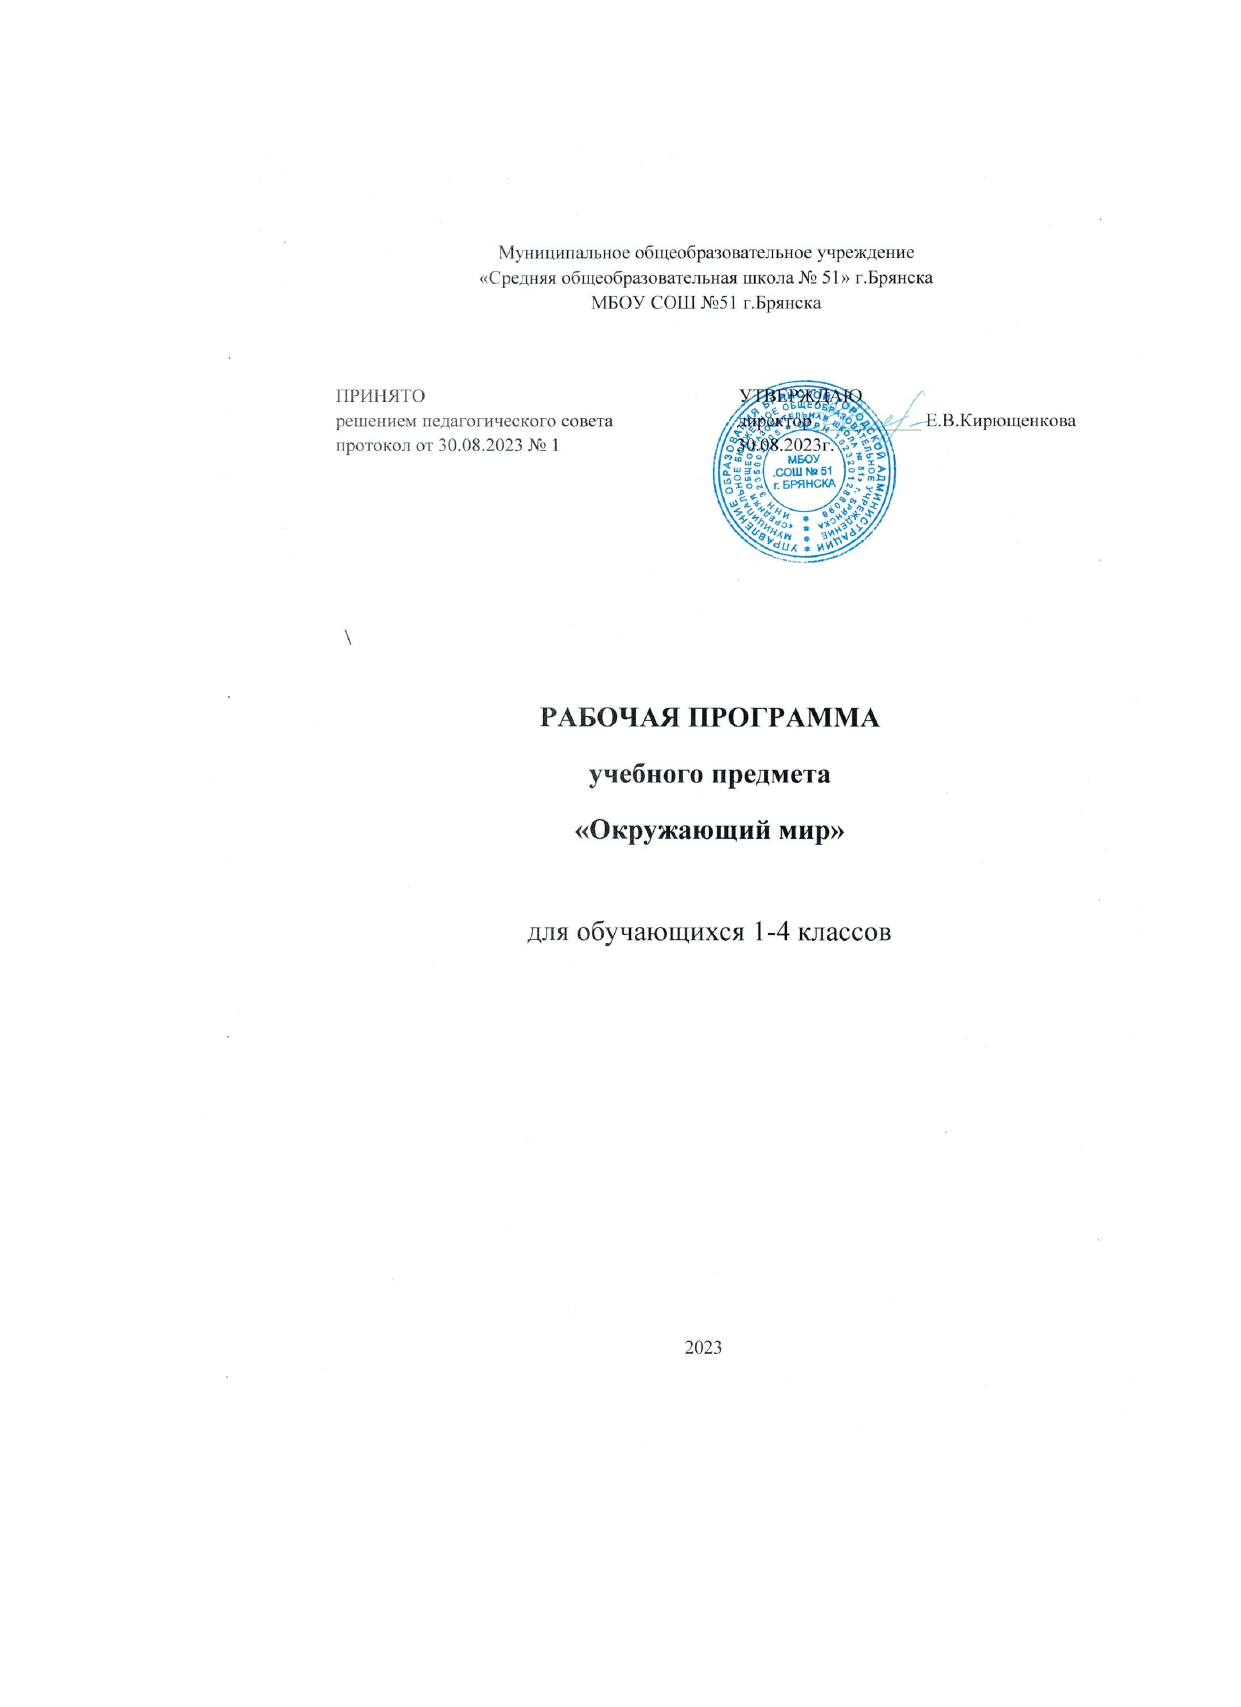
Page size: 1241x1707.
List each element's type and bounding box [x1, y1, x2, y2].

picture [189, 118, 1164, 1458]
